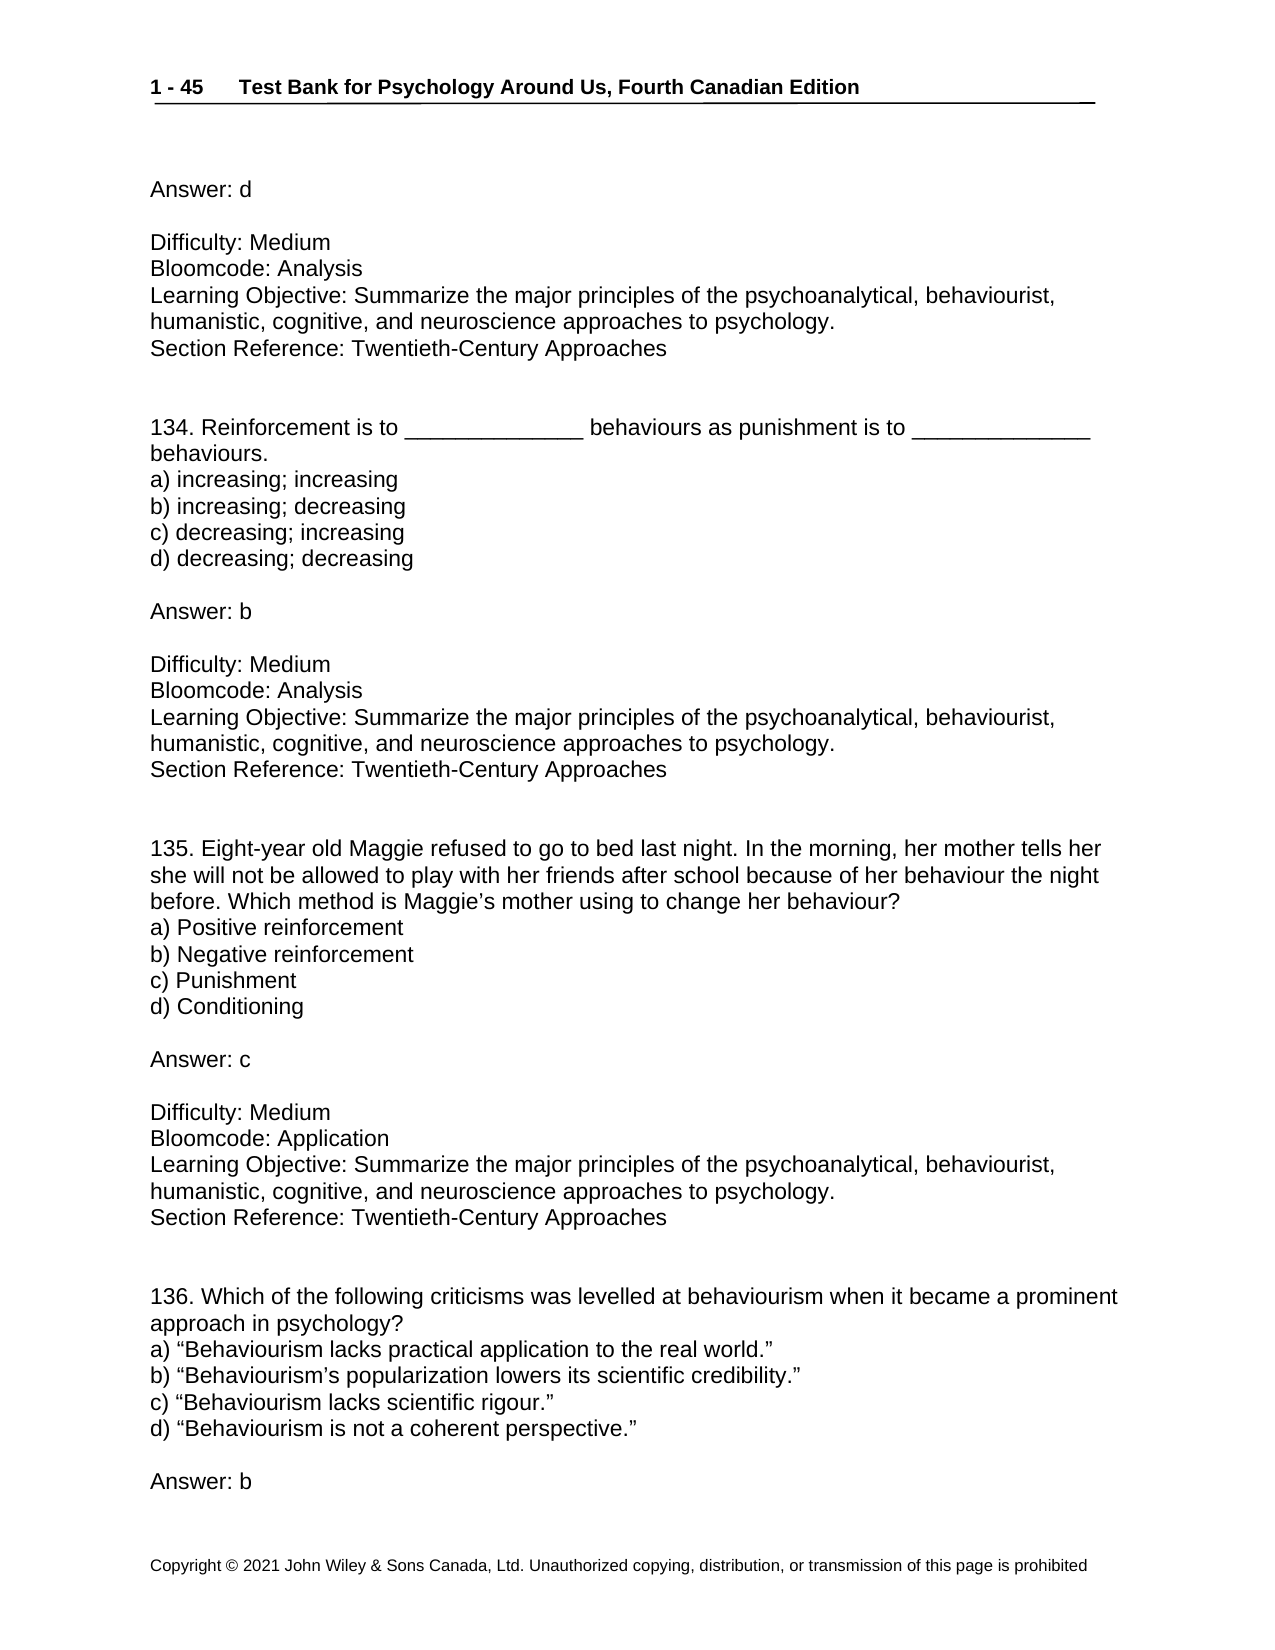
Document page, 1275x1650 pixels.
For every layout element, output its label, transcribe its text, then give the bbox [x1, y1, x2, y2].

text c) Punishment [150, 967, 1125, 993]
text c) decreasing; increasing [150, 519, 1125, 545]
text Difficulty: Medium [150, 229, 1125, 255]
text Section Reference: Twentieth-Century Approaches [150, 756, 1125, 782]
text behaviours. [150, 440, 1125, 466]
text a) Positive reinforcement [150, 914, 1125, 941]
text b) “Behaviourism’s popularization lowers its scientific credibility.” [150, 1362, 1125, 1389]
text Section Reference: Twentieth-Century Approaches [150, 1204, 1125, 1231]
text Section Reference: Twentieth-Century Approaches [150, 334, 1125, 361]
text Bloomcode: Application [150, 1125, 1125, 1151]
text b) increasing; decreasing [150, 493, 1125, 519]
text Answer: b [150, 1468, 1125, 1494]
text 135. Eight-year old Maggie refused to go to bed last night. In the morning, her mother tells her [150, 835, 1125, 862]
text d) “Behaviourism is not a coherent perspective.” [150, 1415, 1125, 1441]
text Difficulty: Medium [150, 651, 1125, 677]
text c) “Behaviourism lacks scientific rigour.” [150, 1389, 1125, 1415]
text 134. Reinforcement is to ______________ behaviours as punishment is to ______________ [150, 413, 1125, 440]
text Bloomcode: Analysis [150, 677, 1125, 703]
text Answer: d [150, 176, 1125, 203]
text Difficulty: Medium [150, 1099, 1125, 1125]
text 136. Which of the following criticisms was levelled at behaviourism when it became a prominent approach in psychology? [150, 1283, 1125, 1336]
text d) decreasing; decreasing [150, 545, 1125, 572]
text Answer: c [150, 1046, 1125, 1072]
text she will not be allowed to play with her friends after school because of her behaviour the night before. Which method is Maggie’s mother using to change her behaviour? [150, 862, 1125, 914]
text a) “Behaviourism lacks practical application to the real world.” [150, 1336, 1125, 1362]
text d) Conditioning [150, 993, 1125, 1020]
text Answer: b [150, 598, 1125, 624]
text Bloomcode: Analysis [150, 255, 1125, 282]
text a) increasing; increasing [150, 466, 1125, 493]
text b) Negative reinforcement [150, 941, 1125, 967]
